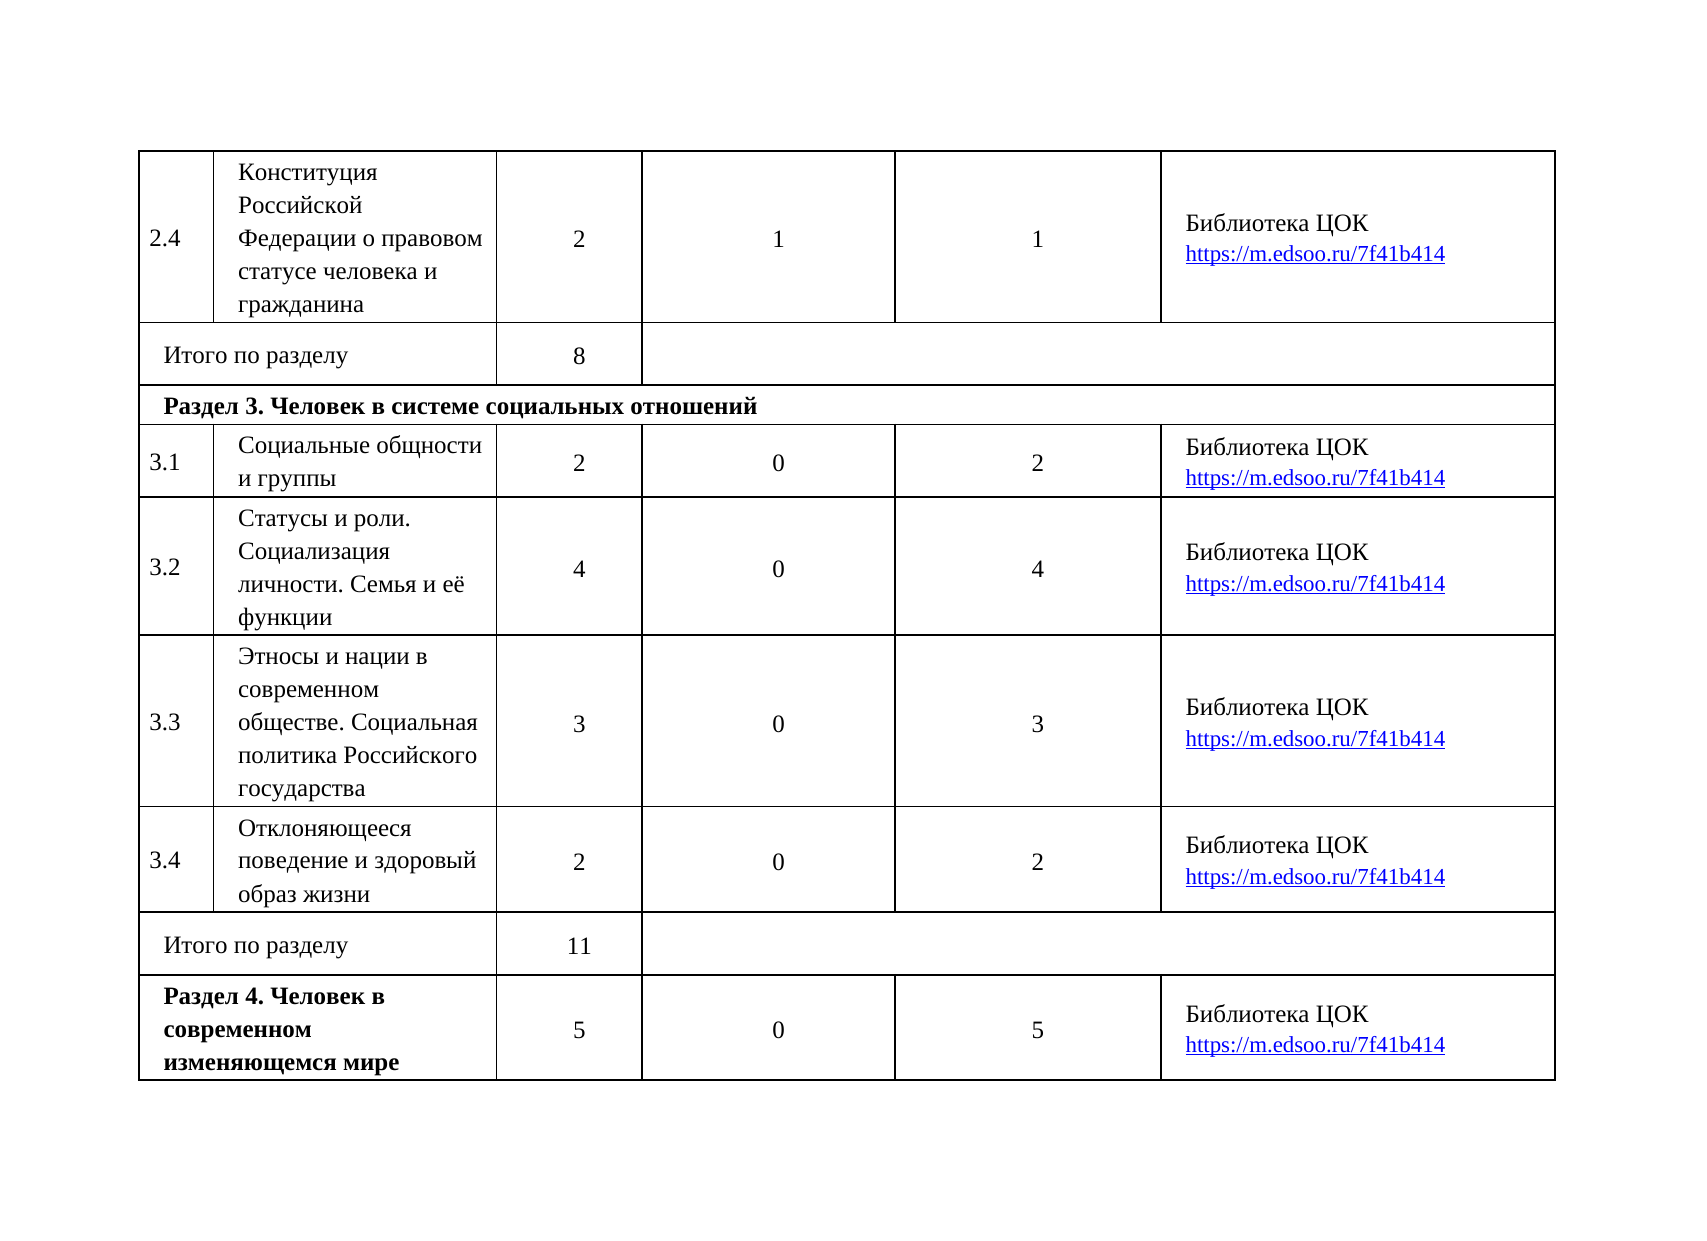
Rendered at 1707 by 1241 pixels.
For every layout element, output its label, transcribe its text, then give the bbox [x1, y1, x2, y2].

table_cell Конституция Российской Федерации о правовом статусе человека и гражданина [214, 152, 496, 321]
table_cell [1162, 976, 1554, 1079]
table_cell 4 [896, 498, 1160, 634]
table_cell Этносы и нации в современном обществе. Социальная политика Российского государства [214, 636, 496, 806]
table_cell Социальные общности и группы [214, 425, 496, 496]
table_cell Итого по разделу [140, 323, 496, 384]
table_cell 3.4 [140, 807, 213, 911]
table_cell 1 [896, 152, 1160, 321]
table_cell 0 [643, 976, 894, 1079]
table_cell 4 [497, 498, 641, 634]
table_cell 3 [497, 636, 641, 806]
table_cell Библиотека ЦОК https://m.edsoo.ru/7f41b414 [1162, 425, 1554, 496]
table_cell 2.4 [140, 152, 213, 321]
table_cell Раздел 4. Человек в современном изменяющемся мире [140, 976, 496, 1079]
table_cell 3.3 [140, 636, 213, 806]
table_cell 2 [896, 425, 1160, 496]
table_cell [643, 323, 1554, 384]
table_cell 5 [497, 976, 641, 1079]
table_cell Статусы и роли. Социализация личности. Семья и её функции [214, 498, 496, 634]
table_cell Библиотека ЦОК https://m.edsoo.ru/7f41b414 [1162, 636, 1554, 806]
table_cell 11 [497, 913, 641, 974]
table_cell 0 [643, 498, 894, 634]
table_cell 2 [497, 425, 641, 496]
table_cell 3.2 [140, 498, 213, 634]
table_cell 0 [643, 636, 894, 806]
table_cell 5 [896, 976, 1160, 1079]
table_cell Отклоняющееся поведение и здоровый образ жизни [214, 807, 496, 911]
table_cell 1 [643, 152, 894, 321]
table_cell 0 [643, 425, 894, 496]
table_cell 2 [497, 807, 641, 911]
table_cell 8 [497, 323, 641, 384]
table_cell [643, 913, 1554, 974]
table_cell Итого по разделу [140, 913, 496, 974]
table_cell Раздел 3. Человек в системе социальных отношений [140, 386, 1554, 423]
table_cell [1162, 807, 1554, 911]
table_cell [1162, 152, 1554, 321]
table_cell 2 [497, 152, 641, 321]
table_cell 3 [896, 636, 1160, 806]
table_cell 0 [643, 807, 894, 911]
table_cell 3.1 [140, 425, 213, 496]
table_cell 2 [896, 807, 1160, 911]
table_cell Библиотека ЦОК https://m.edsoo.ru/7f41b414 [1162, 498, 1554, 634]
